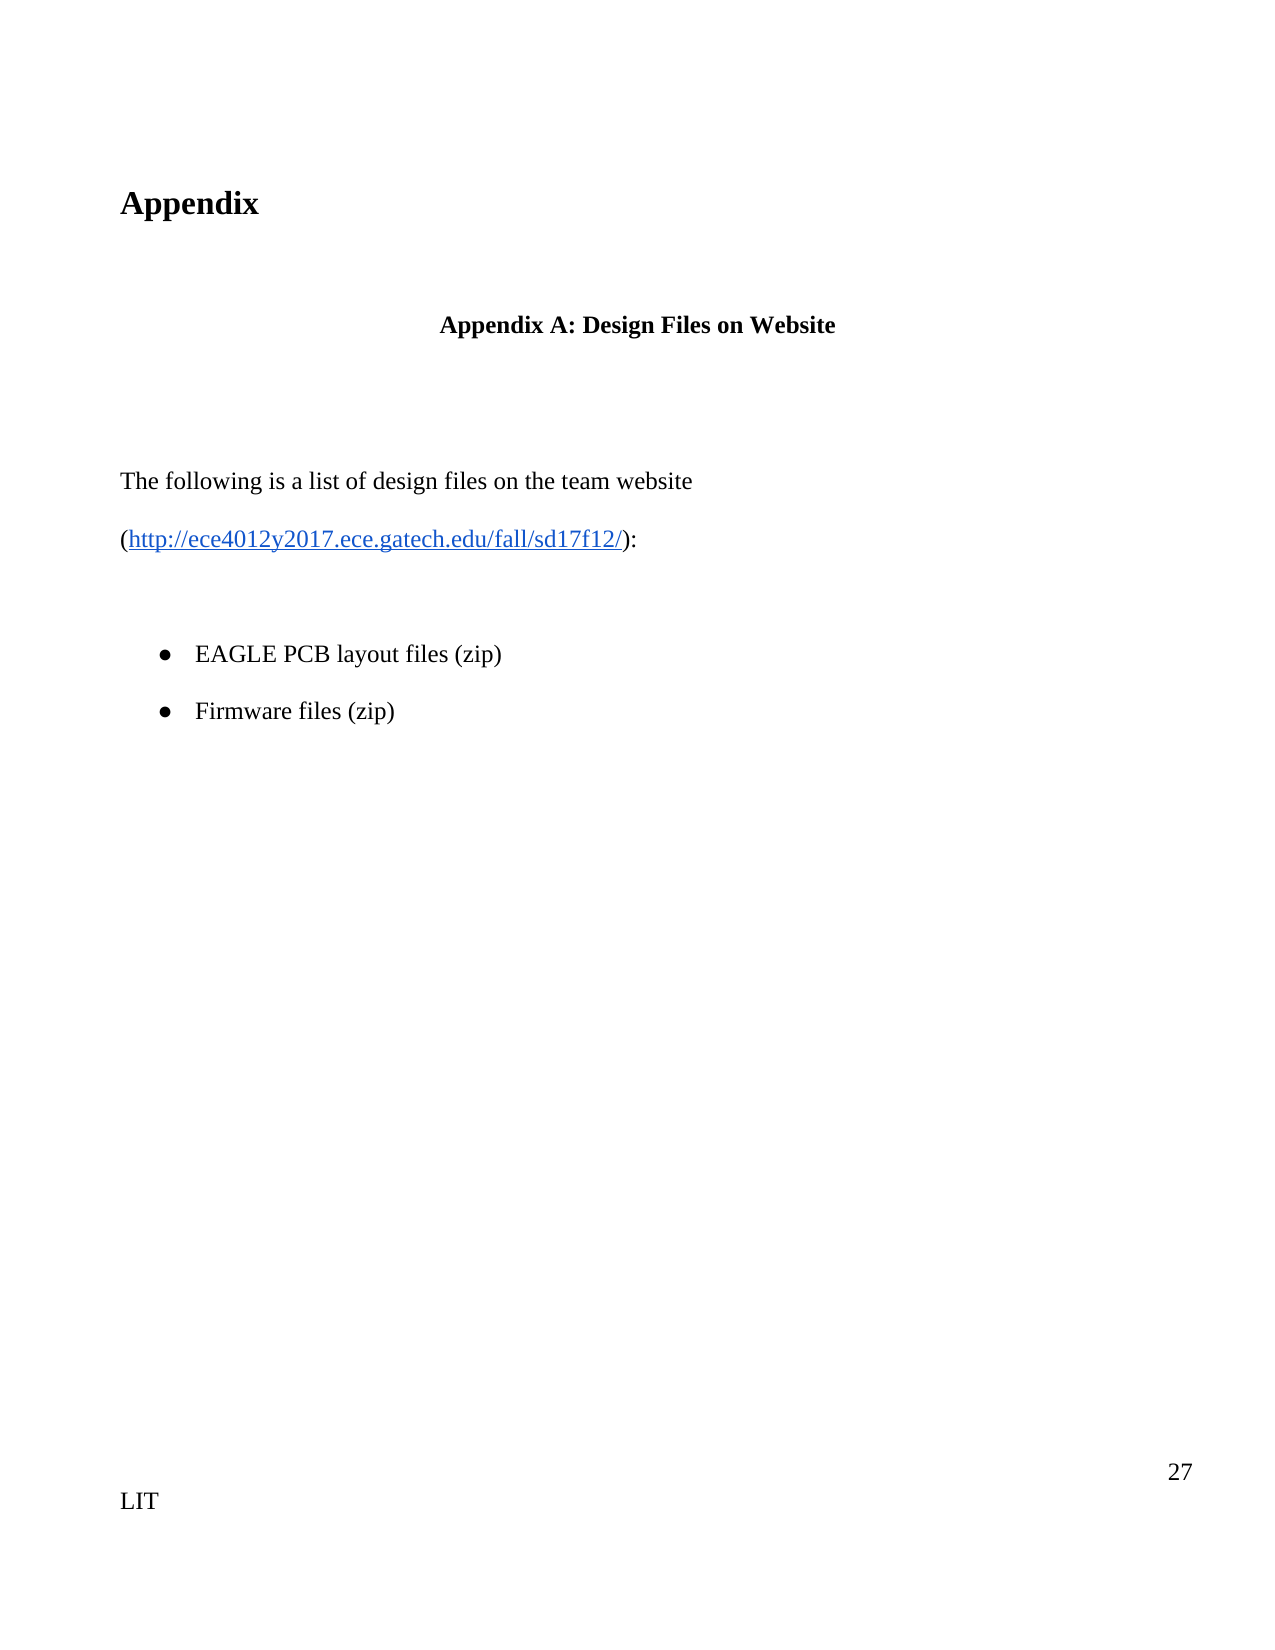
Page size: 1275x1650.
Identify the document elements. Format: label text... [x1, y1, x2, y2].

list Firmware files (zip) [157, 696, 1192, 725]
subtitle Appendix [120, 183, 1155, 222]
text The following is a list of design files on the team website (http://ece4012y2017.ece.gatech.edu/fall/sd17f12/): [120, 466, 1192, 552]
subtitle Appendix A: Design Files on Website [120, 310, 1155, 339]
list EAGLE PCB layout files (zip) [157, 639, 1192, 667]
